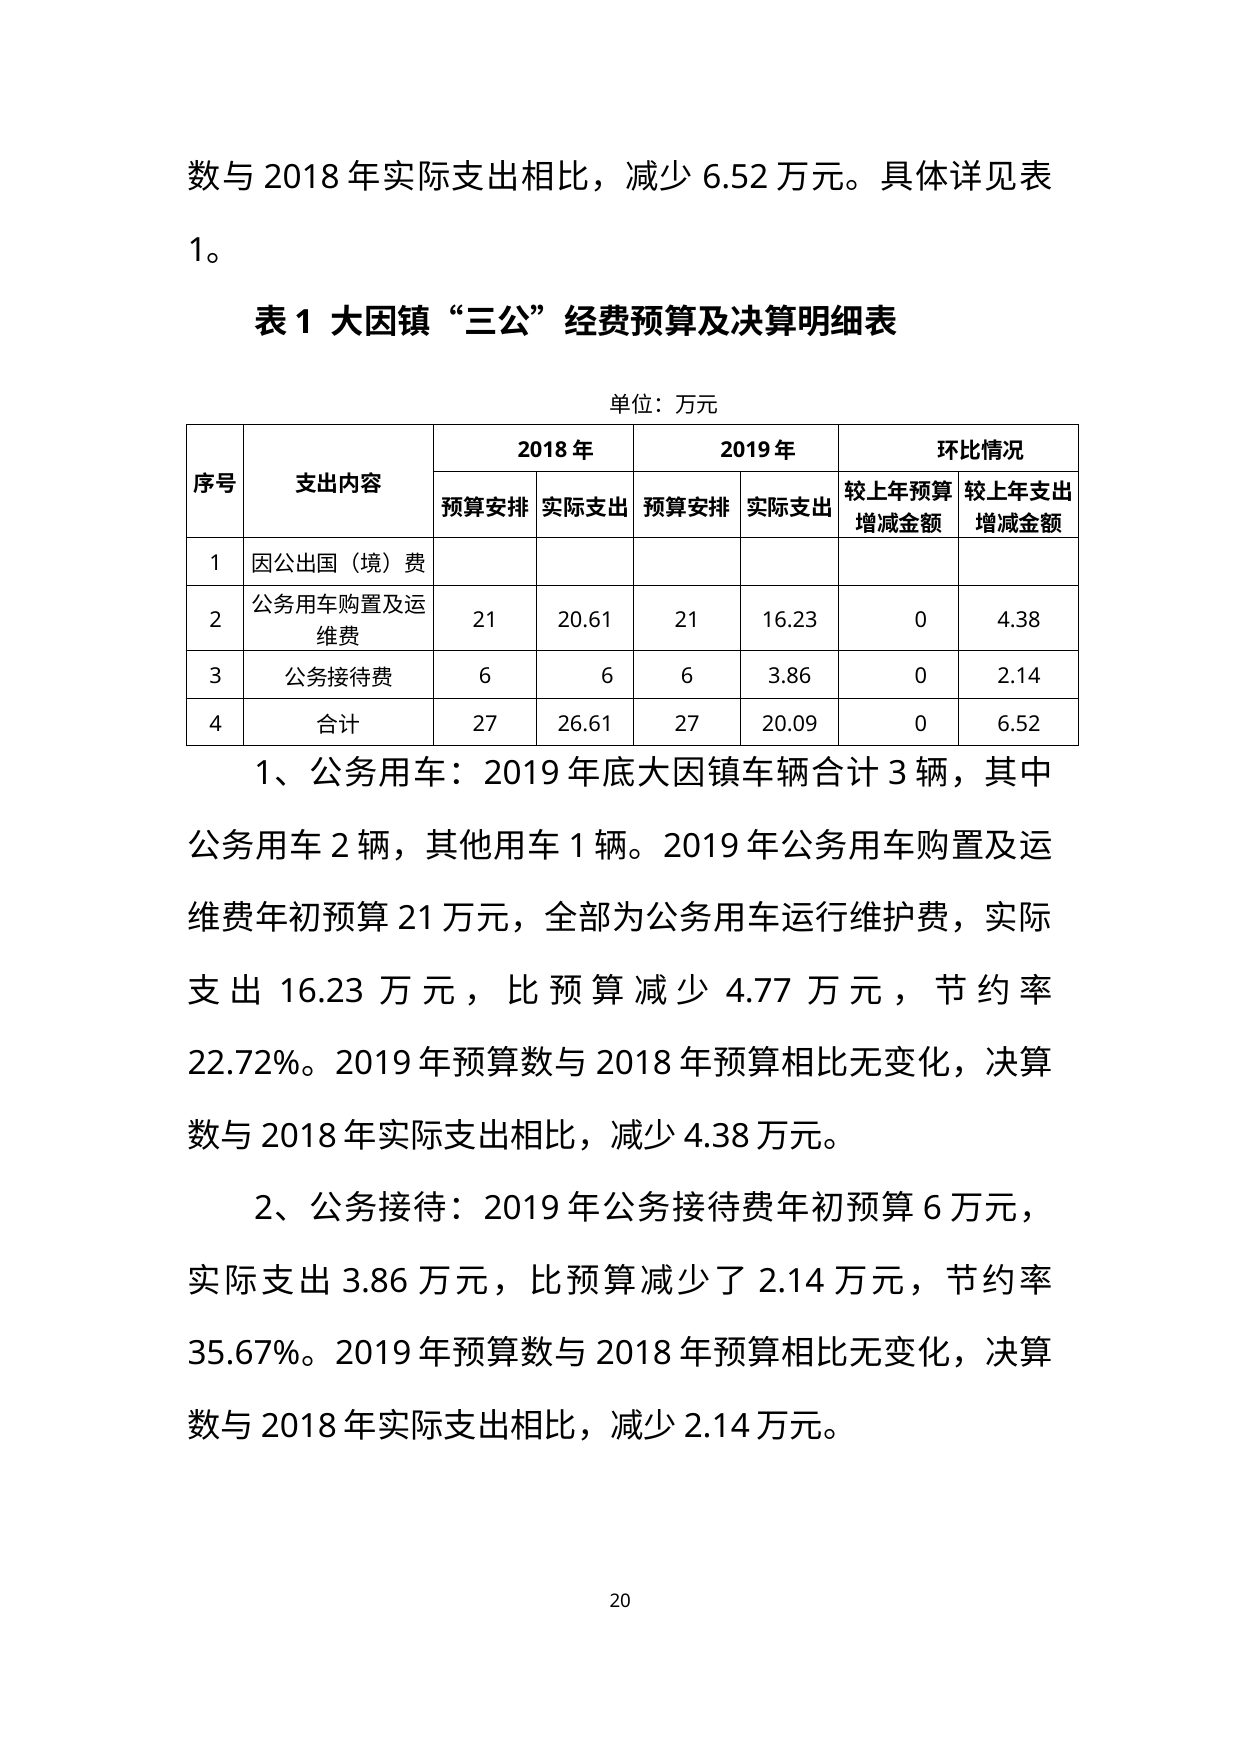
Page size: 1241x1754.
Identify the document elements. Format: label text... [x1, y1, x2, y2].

table_cell 20.61 [537, 586, 633, 650]
table_cell 因公出国（境）费 [244, 538, 433, 584]
table_cell 3 [187, 651, 243, 698]
table_cell [434, 538, 536, 584]
text 单位：万元 [187, 368, 1053, 424]
table_cell 公务用车购置及运维费 [244, 586, 433, 650]
text 表1 大因镇“三公”经费预算及决算明细表 [187, 295, 1053, 343]
table_cell 4.38 [959, 586, 1078, 650]
table_cell [959, 538, 1078, 584]
table_cell 0 [839, 699, 958, 745]
table_header 2018年 [434, 425, 633, 471]
text 1、公务用车：2019年底大因镇车辆合计3辆，其中公务用车2辆，其他用车1辆。2019年公务用车购置及运维费年初预算21万元，全部为公务用车运行维护费，实际支出16.23万元，比预算减少4.77万元，节约率22.72%。2019年预算数与2018年预算相比无变化，决算数与2018年实际支出相比，减少4.38万元。 [187, 746, 1053, 1157]
table_header 环比情况 [839, 425, 1078, 471]
table_cell 6.52 [959, 699, 1078, 745]
table_cell 21 [434, 586, 536, 650]
table_cell 0 [839, 586, 958, 650]
table_cell 较上年预算增减金额 [839, 472, 958, 537]
table_cell [839, 538, 958, 584]
table_cell [537, 538, 633, 584]
table_cell 21 [634, 586, 740, 650]
table_cell 6 [634, 651, 740, 698]
table_cell 6 [434, 651, 536, 698]
table_header 支出内容 [244, 425, 433, 537]
table_cell 6 [537, 651, 633, 698]
table_cell 2.14 [959, 651, 1078, 698]
table_cell 26.61 [537, 699, 633, 745]
table_cell 0 [839, 651, 958, 698]
table_cell 实际支出 [537, 472, 633, 537]
table_cell 实际支出 [741, 472, 838, 537]
table_cell 预算安排 [434, 472, 536, 537]
table_cell 2 [187, 586, 243, 650]
table_cell 较上年支出增减金额 [959, 472, 1078, 537]
table_header 序号 [187, 425, 243, 537]
table_cell 27 [434, 699, 536, 745]
table_cell 4 [187, 699, 243, 745]
table_cell 3.86 [741, 651, 838, 698]
table_cell 16.23 [741, 586, 838, 650]
table_cell [634, 538, 740, 584]
table_cell 27 [634, 699, 740, 745]
table_cell 20.09 [741, 699, 838, 745]
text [187, 150, 1053, 271]
table_cell 合计 [244, 699, 433, 745]
table_cell 1 [187, 538, 243, 584]
table_cell 预算安排 [634, 472, 740, 537]
table_cell [741, 538, 838, 584]
table_cell 公务接待费 [244, 651, 433, 698]
table_header 2019年 [634, 425, 838, 471]
text 2、公务接待：2019年公务接待费年初预算6万元，实际支出3.86万元，比预算减少了2.14万元，节约率35.67%。2019年预算数与2018年预算相比无变化，决算数与2018年实际支出相比，减少2.14万元。 [187, 1181, 1053, 1447]
